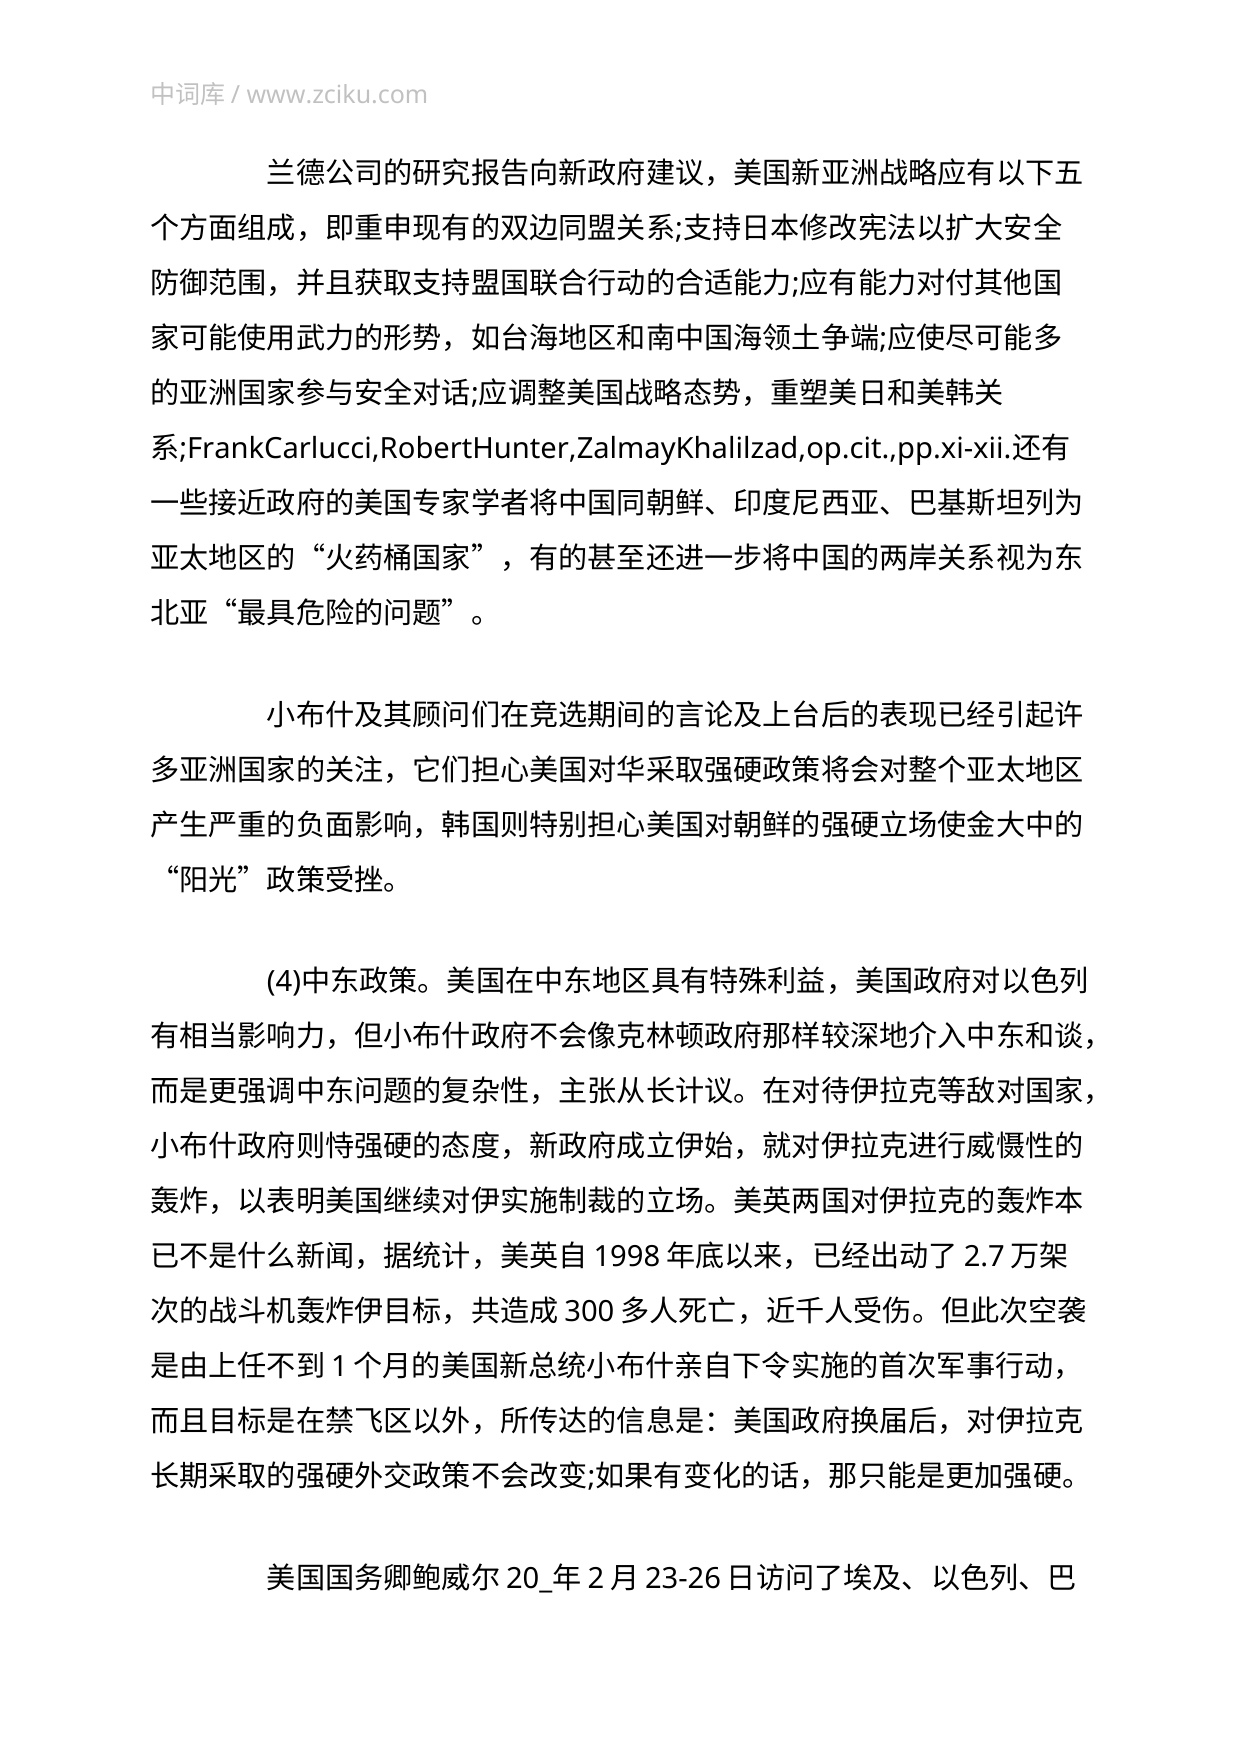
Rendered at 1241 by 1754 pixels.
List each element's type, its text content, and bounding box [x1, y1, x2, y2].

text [150, 1554, 1090, 1597]
text 兰德公司的研究报告向新政府建议，美国新亚洲战略应有以下五个方面组成，即重申现有的双边同盟关系;支持日本修改宪法以扩大安全防御范围，并且获取支持盟国联合行动的合适能力;应有能力对付其他国家可能使用武力的形势，如台海地区和南中国海领土争端;应使尽可能多的亚洲国家参与安全对话;应调整美国战略态势，重塑美日和美韩关系;FrankCarlucci,RobertHunter,ZalmayKhalilzad,op.cit.,pp.xi-xii.还有一些接近政府的美国专家学者将中国同朝鲜、印度尼西亚、巴基斯坦列为亚太地区的“火药桶国家”，有的甚至还进一步将中国的两岸关系视为东北亚“最具危险的问题”。 [150, 150, 1090, 632]
text 小布什及其顾问们在竞选期间的言论及上台后的表现已经引起许多亚洲国家的关注，它们担心美国对华采取强硬政策将会对整个亚太地区产生严重的负面影响，韩国则特别担心美国对朝鲜的强硬立场使金大中的“阳光”政策受挫。 [150, 691, 1090, 898]
text (4)中东政策。美国在中东地区具有特殊利益，美国政府对以色列有相当影响力，但小布什政府不会像克林顿政府那样较深地介入中东和谈，而是更强调中东问题的复杂性，主张从长计议。在对待伊拉克等敌对国家，小布什政府则恃强硬的态度，新政府成立伊始，就对伊拉克进行威慑性的轰炸，以表明美国继续对伊实施制裁的立场。美英两国对伊拉克的轰炸本已不是什么新闻，据统计，美英自1998年底以来，已经出动了2.7万架次的战斗机轰炸伊目标，共造成300多人死亡，近千人受伤。但此次空袭是由上任不到1个月的美国新总统小布什亲自下令实施的首次军事行动，而且目标是在禁飞区以外，所传达的信息是：美国政府换届后，对伊拉克长期采取的强硬外交政策不会改变;如果有变化的话，那只能是更加强硬。 [150, 958, 1090, 1495]
